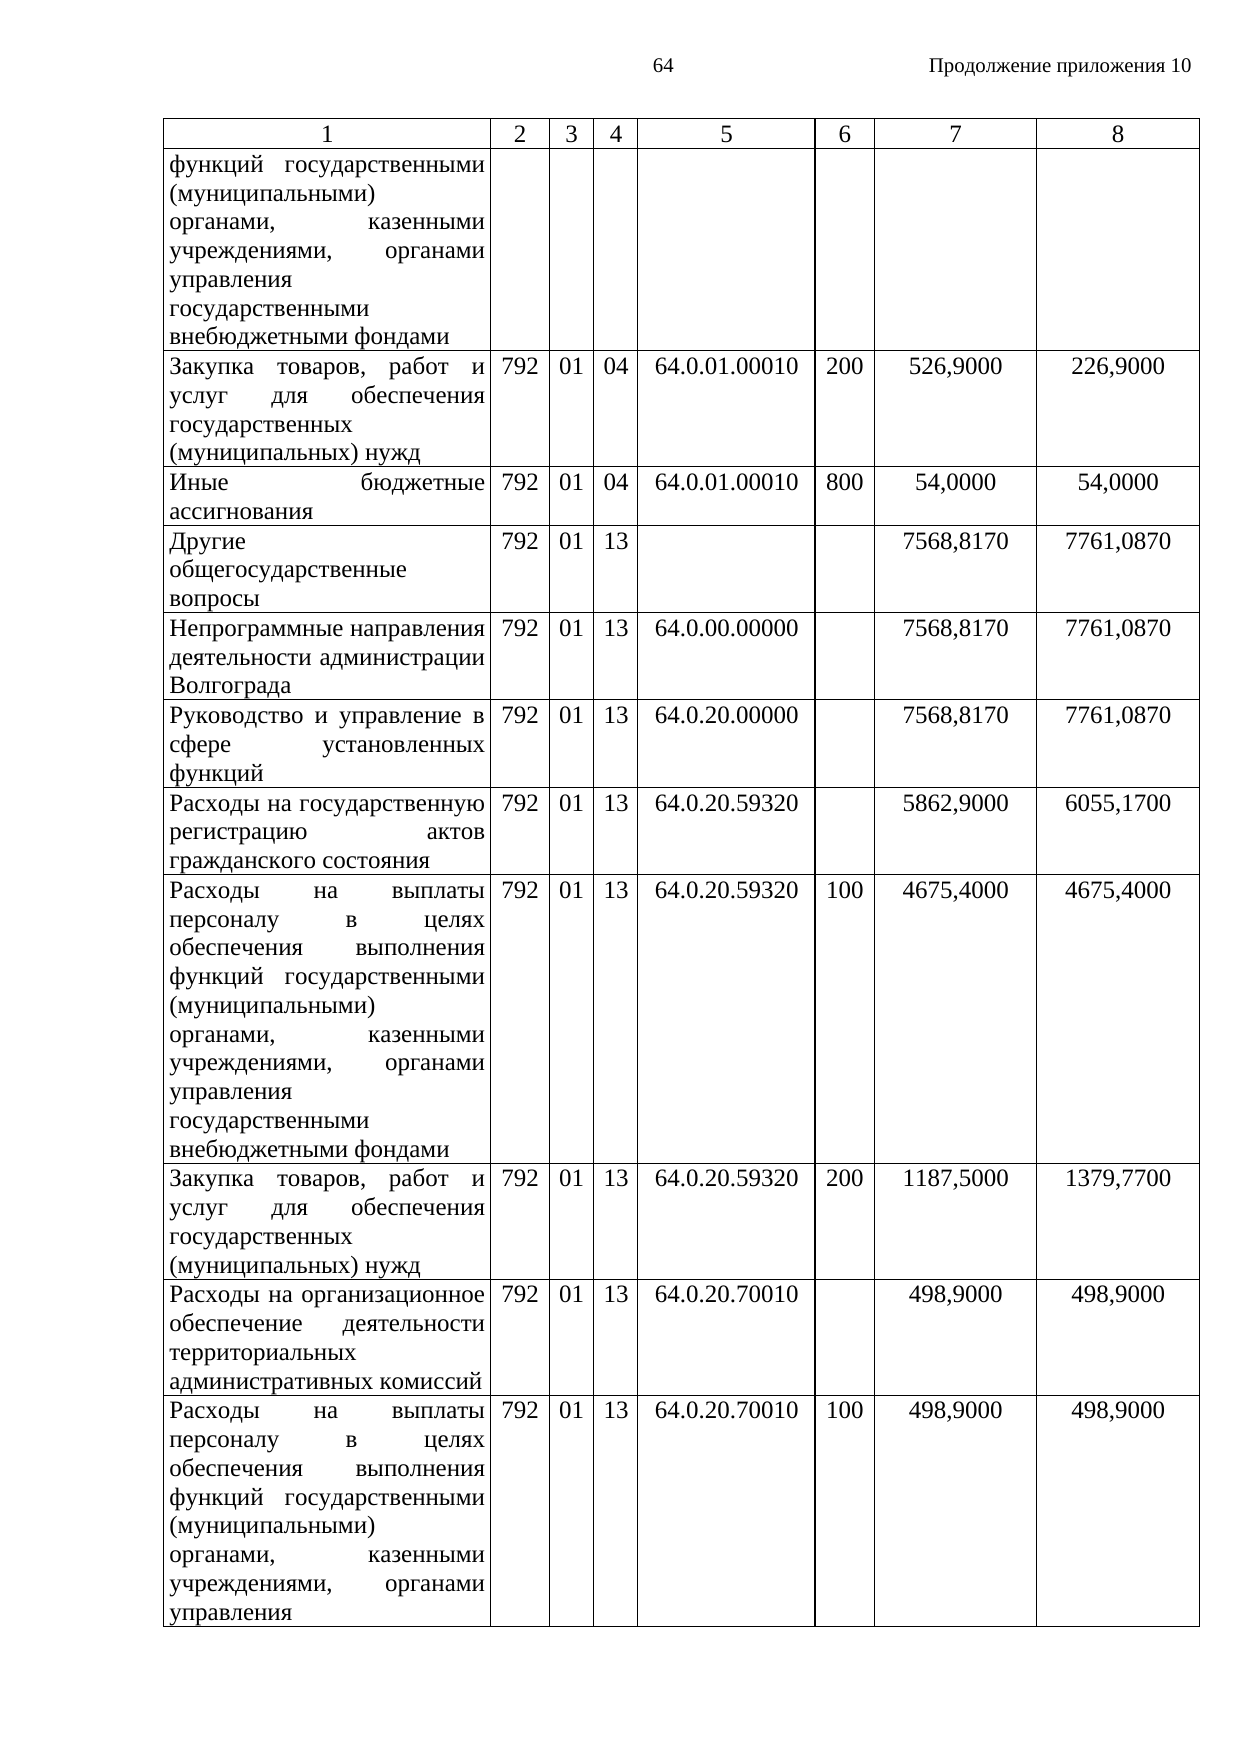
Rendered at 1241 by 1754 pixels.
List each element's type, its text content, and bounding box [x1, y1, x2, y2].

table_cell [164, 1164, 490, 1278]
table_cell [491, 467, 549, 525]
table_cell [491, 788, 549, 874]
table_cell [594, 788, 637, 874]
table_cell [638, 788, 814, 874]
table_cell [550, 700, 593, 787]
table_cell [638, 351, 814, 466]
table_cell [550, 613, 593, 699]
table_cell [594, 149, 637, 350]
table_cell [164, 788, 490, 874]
table_header 2 [491, 119, 549, 148]
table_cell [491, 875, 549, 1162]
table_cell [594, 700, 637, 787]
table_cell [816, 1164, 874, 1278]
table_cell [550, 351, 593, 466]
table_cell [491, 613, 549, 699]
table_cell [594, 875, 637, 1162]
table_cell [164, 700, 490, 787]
table_header 6 [816, 119, 874, 148]
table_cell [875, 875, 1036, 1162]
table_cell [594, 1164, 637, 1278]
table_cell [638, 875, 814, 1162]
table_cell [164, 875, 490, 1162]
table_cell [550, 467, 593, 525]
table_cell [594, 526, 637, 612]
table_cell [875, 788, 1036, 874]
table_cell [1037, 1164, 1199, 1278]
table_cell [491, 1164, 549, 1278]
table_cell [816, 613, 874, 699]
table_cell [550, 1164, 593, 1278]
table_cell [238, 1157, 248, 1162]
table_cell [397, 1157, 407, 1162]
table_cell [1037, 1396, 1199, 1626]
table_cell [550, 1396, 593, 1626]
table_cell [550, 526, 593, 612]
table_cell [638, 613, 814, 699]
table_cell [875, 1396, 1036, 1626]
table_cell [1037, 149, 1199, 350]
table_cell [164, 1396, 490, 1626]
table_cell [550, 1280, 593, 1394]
table_header 8 [1037, 119, 1199, 148]
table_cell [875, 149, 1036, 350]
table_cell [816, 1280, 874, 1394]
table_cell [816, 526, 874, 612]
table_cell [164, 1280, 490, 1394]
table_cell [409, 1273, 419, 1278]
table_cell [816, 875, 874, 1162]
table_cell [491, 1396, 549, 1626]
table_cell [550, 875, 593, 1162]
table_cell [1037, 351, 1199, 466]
table_header 1 [164, 119, 490, 148]
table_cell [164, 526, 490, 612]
table_header 5 [638, 119, 814, 148]
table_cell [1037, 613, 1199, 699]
table_header 3 [550, 119, 593, 148]
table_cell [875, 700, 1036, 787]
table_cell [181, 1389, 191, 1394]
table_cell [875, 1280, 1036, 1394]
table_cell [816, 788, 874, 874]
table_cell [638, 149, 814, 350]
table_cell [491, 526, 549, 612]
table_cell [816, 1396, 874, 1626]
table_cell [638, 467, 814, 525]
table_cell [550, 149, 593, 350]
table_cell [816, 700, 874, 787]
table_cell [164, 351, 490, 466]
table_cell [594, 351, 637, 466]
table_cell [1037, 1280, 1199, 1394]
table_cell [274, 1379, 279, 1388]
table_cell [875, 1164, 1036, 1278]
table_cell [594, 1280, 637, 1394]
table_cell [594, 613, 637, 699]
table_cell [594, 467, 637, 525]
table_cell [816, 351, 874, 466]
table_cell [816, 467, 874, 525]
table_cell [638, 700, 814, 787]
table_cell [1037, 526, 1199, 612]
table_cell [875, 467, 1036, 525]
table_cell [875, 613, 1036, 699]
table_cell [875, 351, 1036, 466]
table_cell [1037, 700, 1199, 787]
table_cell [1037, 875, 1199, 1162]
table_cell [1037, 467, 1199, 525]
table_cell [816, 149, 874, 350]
table_header 7 [875, 119, 1036, 148]
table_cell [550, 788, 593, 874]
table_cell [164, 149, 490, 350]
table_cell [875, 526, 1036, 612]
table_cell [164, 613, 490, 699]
table_header 4 [594, 119, 637, 148]
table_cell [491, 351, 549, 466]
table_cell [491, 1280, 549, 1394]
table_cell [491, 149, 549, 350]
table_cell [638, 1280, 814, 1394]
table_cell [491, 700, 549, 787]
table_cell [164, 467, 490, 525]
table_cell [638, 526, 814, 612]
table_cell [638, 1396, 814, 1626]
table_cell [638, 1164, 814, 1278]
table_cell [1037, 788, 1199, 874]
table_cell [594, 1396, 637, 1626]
